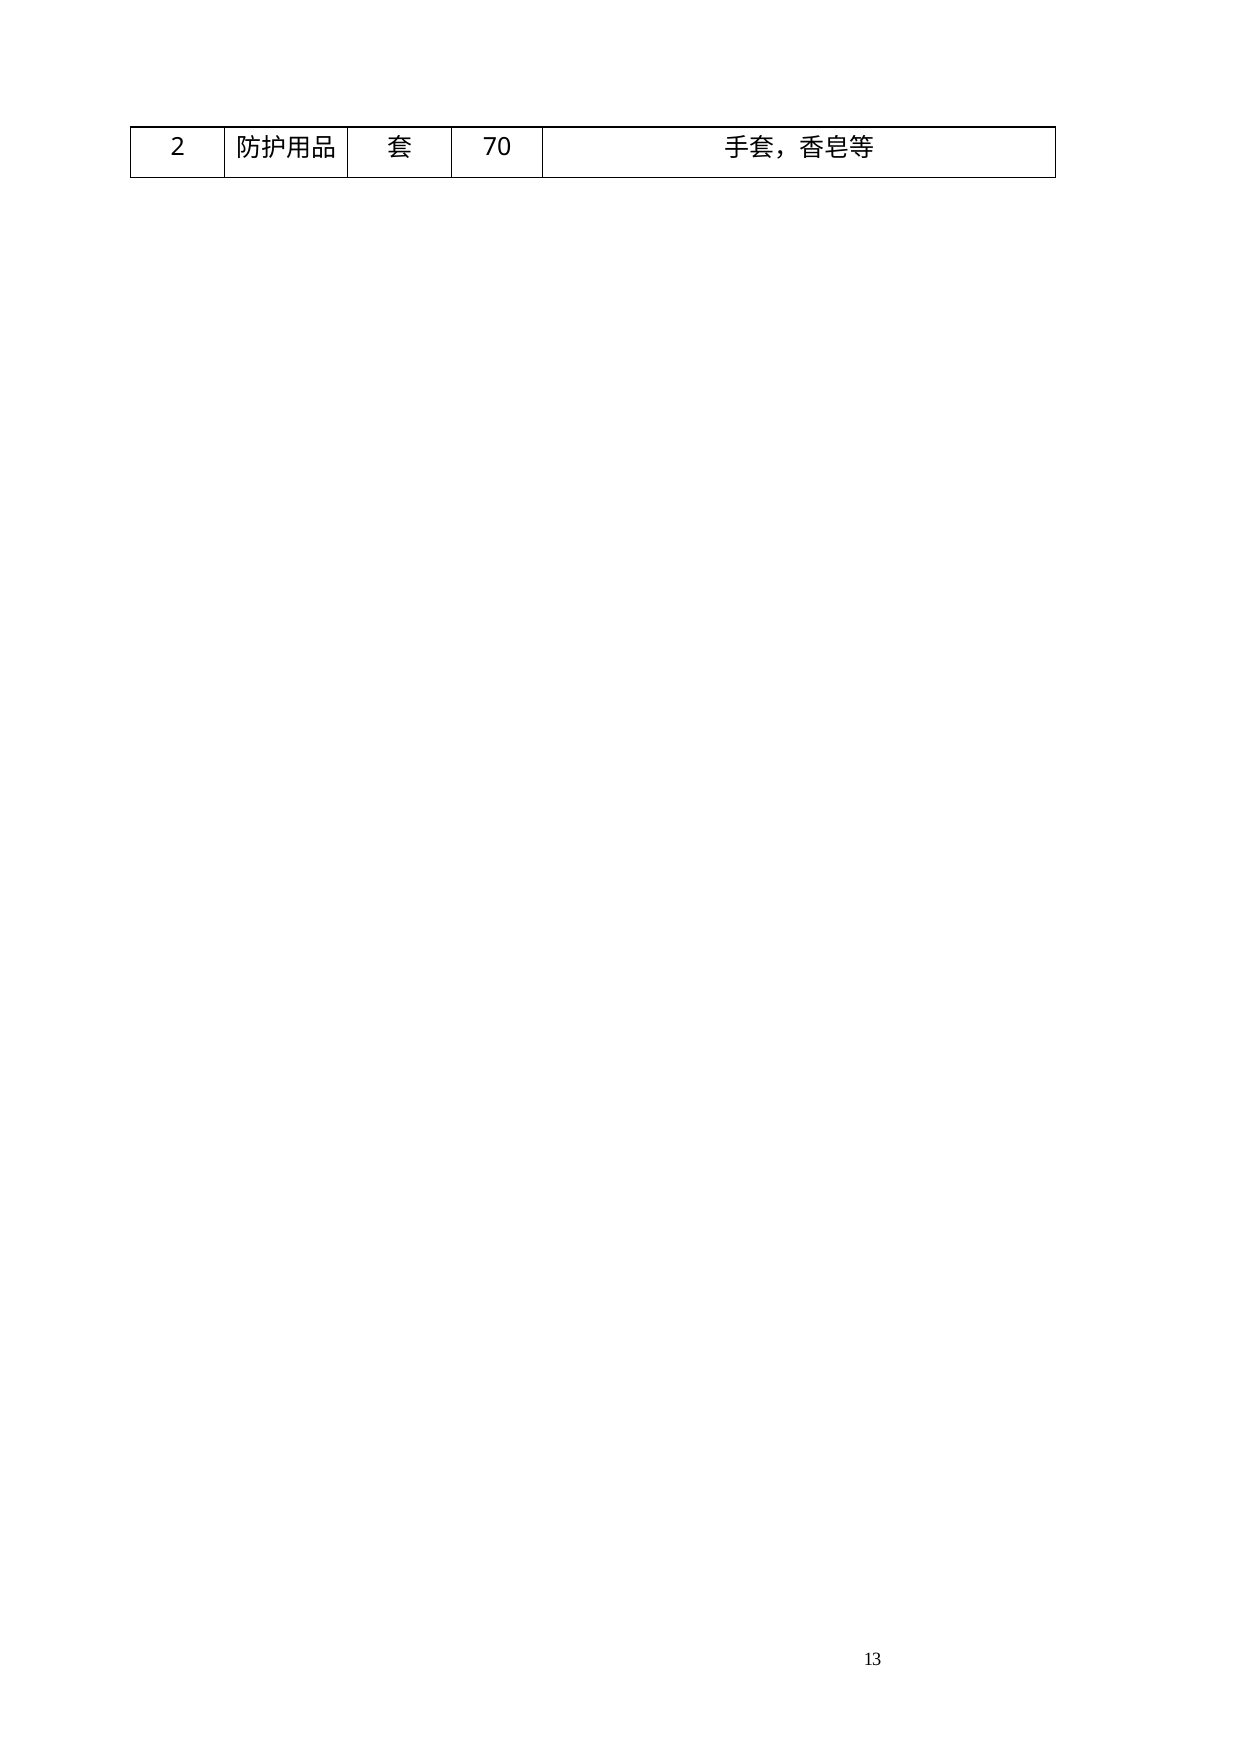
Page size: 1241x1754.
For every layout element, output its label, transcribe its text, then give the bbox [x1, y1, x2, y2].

table_cell 套 [348, 128, 451, 177]
table_cell 防护用品 [225, 128, 347, 177]
table_cell 2 [131, 128, 224, 177]
table_cell 手套，香皂等 [543, 128, 1055, 177]
table_cell 70 [452, 128, 542, 177]
